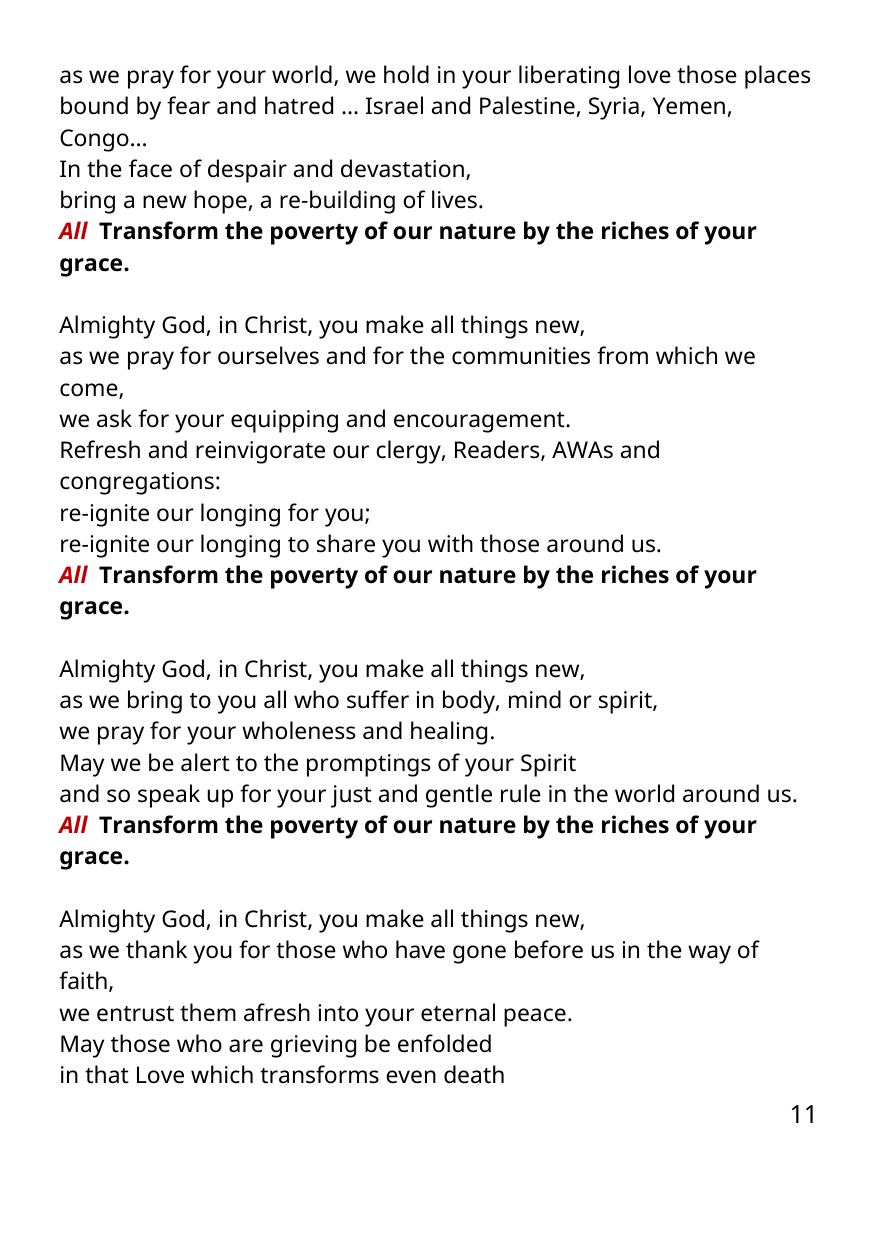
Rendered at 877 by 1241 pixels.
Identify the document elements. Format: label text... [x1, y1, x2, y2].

text we ask for your equipping and encouragement. [59, 403, 818, 434]
text as we thank you for those who have gone before us in the way of faith, [59, 934, 818, 997]
text we pray for your wholeness and healing. [59, 715, 818, 747]
text Refresh and reinvigorate our clergy, Readers, AWAs and congregations: [59, 434, 818, 497]
text May those who are grieving be enfolded [59, 1028, 818, 1059]
text Almighty God, in Christ, you make all things new, [59, 653, 818, 684]
text All Transform the poverty of our nature by the riches of your grace. [59, 809, 818, 872]
text bring a new hope, a re-building of lives. [59, 184, 818, 215]
text in that Love which transforms even death [59, 1059, 818, 1090]
text All Transform the poverty of our nature by the riches of your grace. [59, 559, 818, 622]
text and so speak up for your just and gentle rule in the world around us. [59, 778, 818, 809]
text as we bring to you all who suffer in body, mind or spirit, [59, 684, 818, 715]
text May we be alert to the promptings of your Spirit [59, 747, 818, 778]
text re-ignite our longing to share you with those around us. [59, 528, 818, 559]
text as we pray for your world, we hold in your liberating love those places bound by fear and hatred … Israel and Palestine, Syria, Yemen, Congo… [59, 59, 818, 153]
text All Transform the poverty of our nature by the riches of your grace. [59, 215, 818, 278]
text Almighty God, in Christ, you make all things new, [59, 309, 818, 340]
text re-ignite our longing for you; [59, 497, 818, 528]
text Almighty God, in Christ, you make all things new, [59, 903, 818, 934]
text In the face of despair and devastation, [59, 153, 818, 184]
text we entrust them afresh into your eternal peace. [59, 997, 818, 1028]
text as we pray for ourselves and for the communities from which we come, [59, 340, 818, 403]
